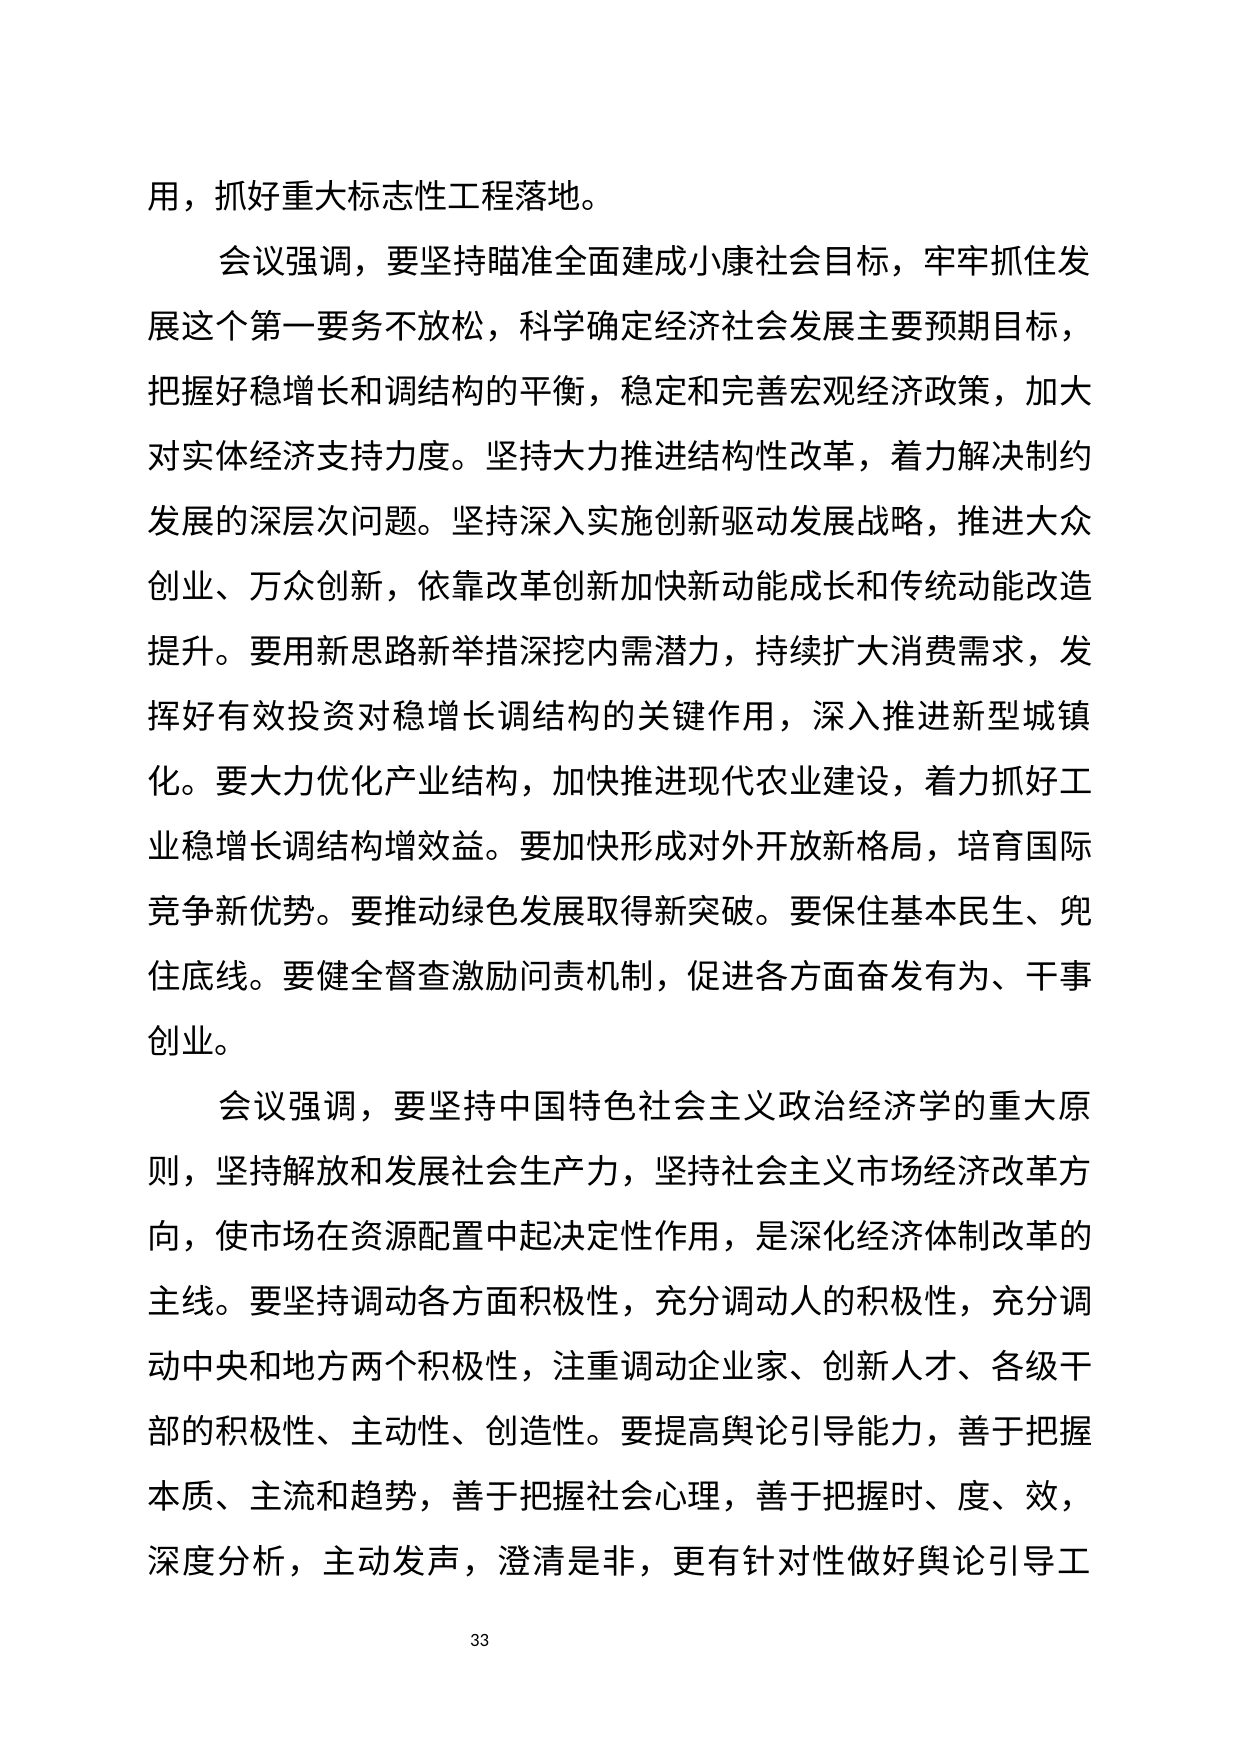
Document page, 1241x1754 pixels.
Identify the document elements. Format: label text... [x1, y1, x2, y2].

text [148, 1072, 1093, 1592]
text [148, 162, 1093, 227]
text 会议强调，要坚持瞄准全面建成小康社会目标，牢牢抓住发展这个第一要务不放松，科学确定经济社会发展主要预期目标，把握好稳增长和调结构的平衡，稳定和完善宏观经济政策，加大对实体经济支持力度。坚持大力推进结构性改革，着力解决制约发展的深层次问题。坚持深入实施创新驱动发展战略，推进大众创业、万众创新，依靠改革创新加快新动能成长和传统动能改造提升。要用新思路新举措深挖内需潜力，持续扩大消费需求，发挥好有效投资对稳增长调结构的关键作用，深入推进新型城镇化。要大力优化产业结构，加快推进现代农业建设，着力抓好工业稳增长调结构增效益。要加快形成对外开放新格局，培育国际竞争新优势。要推动绿色发展取得新突破。要保住基本民生、兜住底线。要健全督查激励问责机制，促进各方面奋发有为、干事创业。 [148, 227, 1093, 1072]
